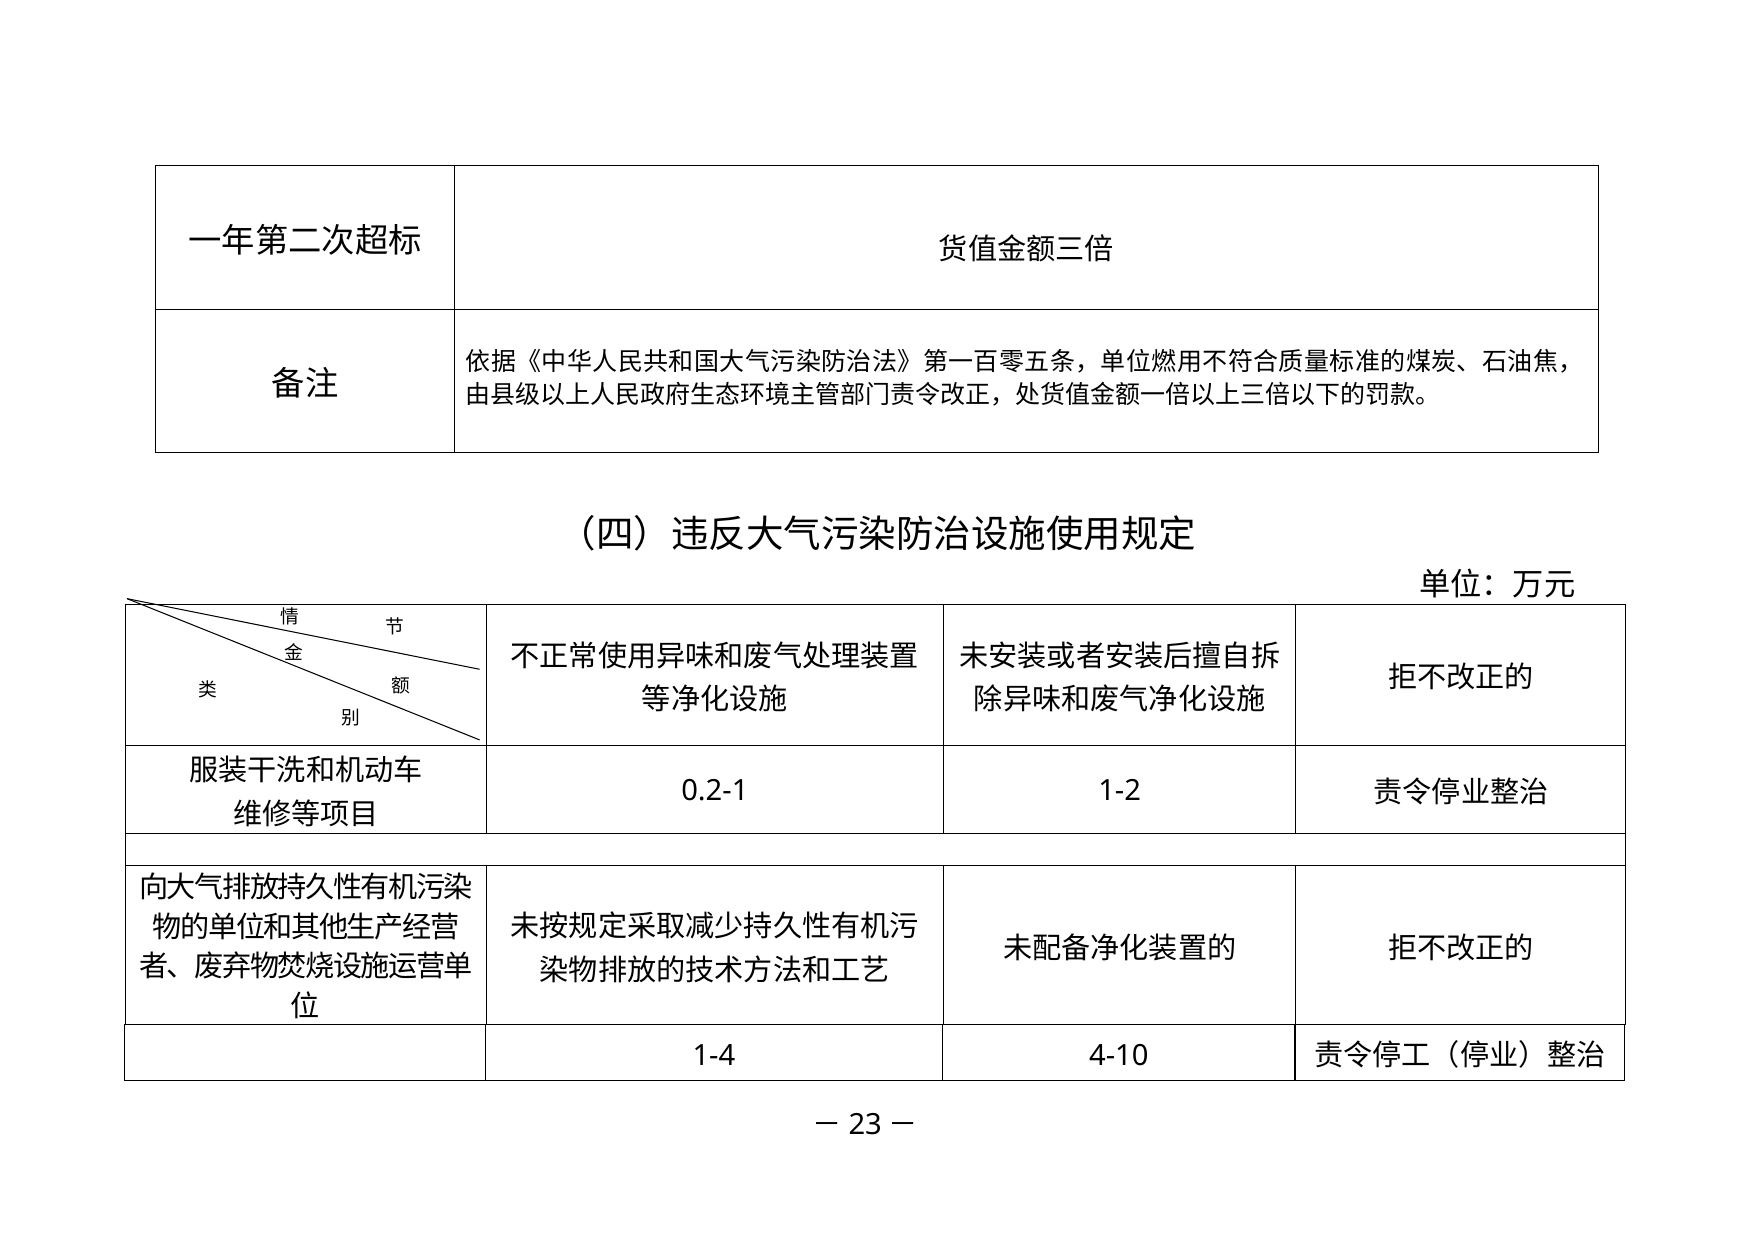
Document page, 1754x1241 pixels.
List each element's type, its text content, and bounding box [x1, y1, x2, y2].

table_cell 一年第二次超标 [156, 166, 454, 309]
table_cell 货值金额三倍 [455, 166, 1598, 309]
table_cell 责令停业整治 [1296, 746, 1625, 833]
table_cell 拒不改正的 [1296, 866, 1625, 1024]
table_cell 向大气排放持久性有机污染物的单位和其他生产经营者、废弃物焚烧设施运营单位 [126, 866, 486, 1024]
text （四）违反大气污染防治设施使用规定 [148, 504, 1606, 559]
table_cell [126, 834, 1625, 865]
table_cell 责令停工（停业）整治 [1296, 1025, 1624, 1080]
table_cell 1-2 [944, 746, 1295, 833]
table_header [126, 605, 486, 744]
table_cell 备注 [156, 310, 454, 452]
table_cell 未配备净化装置的 [944, 866, 1295, 1024]
text 单位：万元 [148, 559, 1575, 604]
table_header 未安装或者安装后擅自拆除异味和废气净化设施 [944, 605, 1295, 744]
table_cell 4-10 [943, 1025, 1294, 1080]
table_cell 服装干洗和机动车 维修等项目 [126, 746, 486, 833]
table_cell 依据《中华人民共和国大气污染防治法》第一百零五条，单位燃用不符合质量标准的煤炭、石油焦，由县级以上人民政府生态环境主管部门责令改正，处货值金额一倍以上三倍以下的罚款。 [455, 310, 1598, 452]
table_header 拒不改正的 [1296, 605, 1625, 744]
table_cell [125, 1025, 485, 1080]
table_cell 0.2-1 [487, 746, 943, 833]
table_cell 未按规定采取减少持久性有机污染物排放的技术方法和工艺 [487, 866, 943, 1024]
table_header 不正常使用异味和废气处理装置等净化设施 [487, 605, 943, 744]
table_cell 1-4 [486, 1025, 942, 1080]
